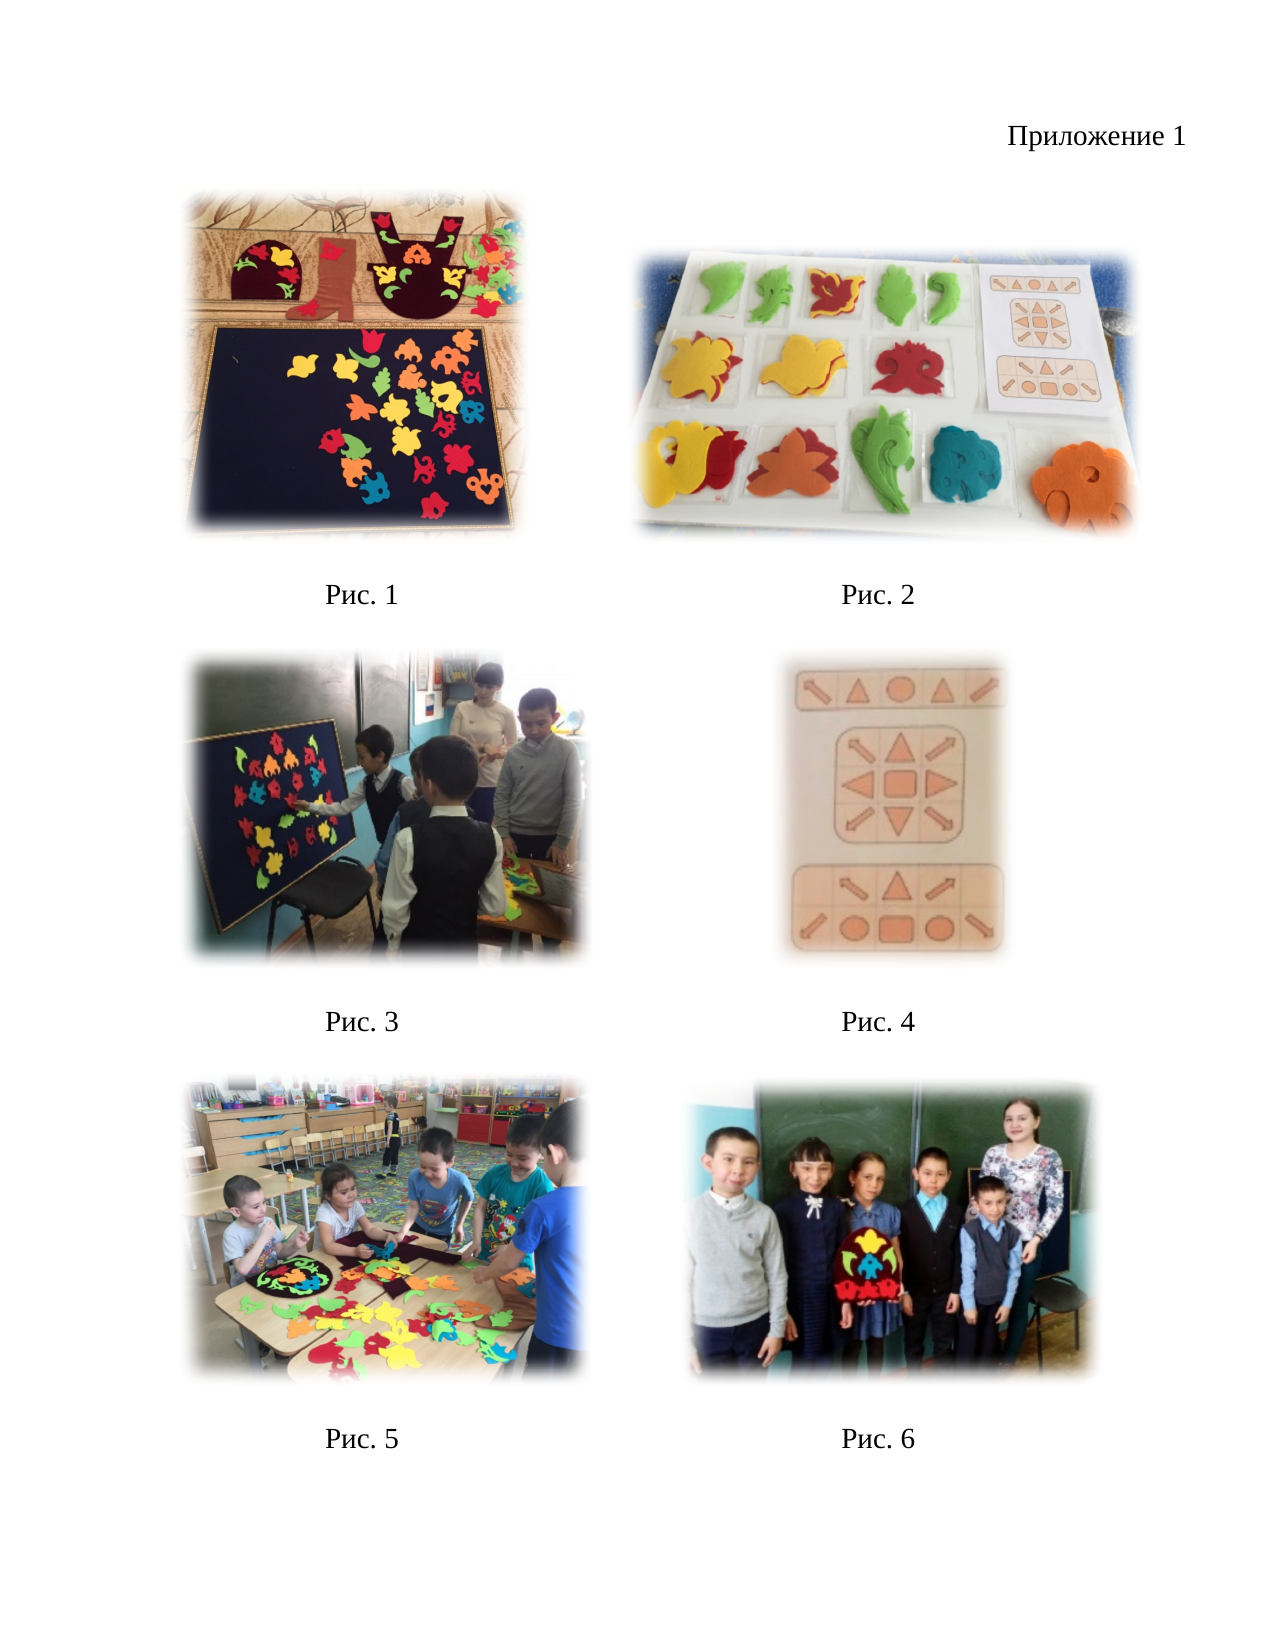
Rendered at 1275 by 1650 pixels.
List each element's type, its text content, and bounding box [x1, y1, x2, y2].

text Рис. 5 Рис. 6 [177, 1421, 1186, 1455]
picture [206, 1099, 564, 1359]
text Рис. 1 Рис. 2 [251, 577, 1186, 610]
picture [656, 273, 1114, 514]
text Приложение 1 [177, 118, 1186, 152]
picture [207, 215, 503, 514]
picture [207, 675, 566, 942]
text Рис. 3 Рис. 4 [177, 1004, 1186, 1037]
picture [707, 1104, 1076, 1359]
picture [797, 673, 989, 942]
